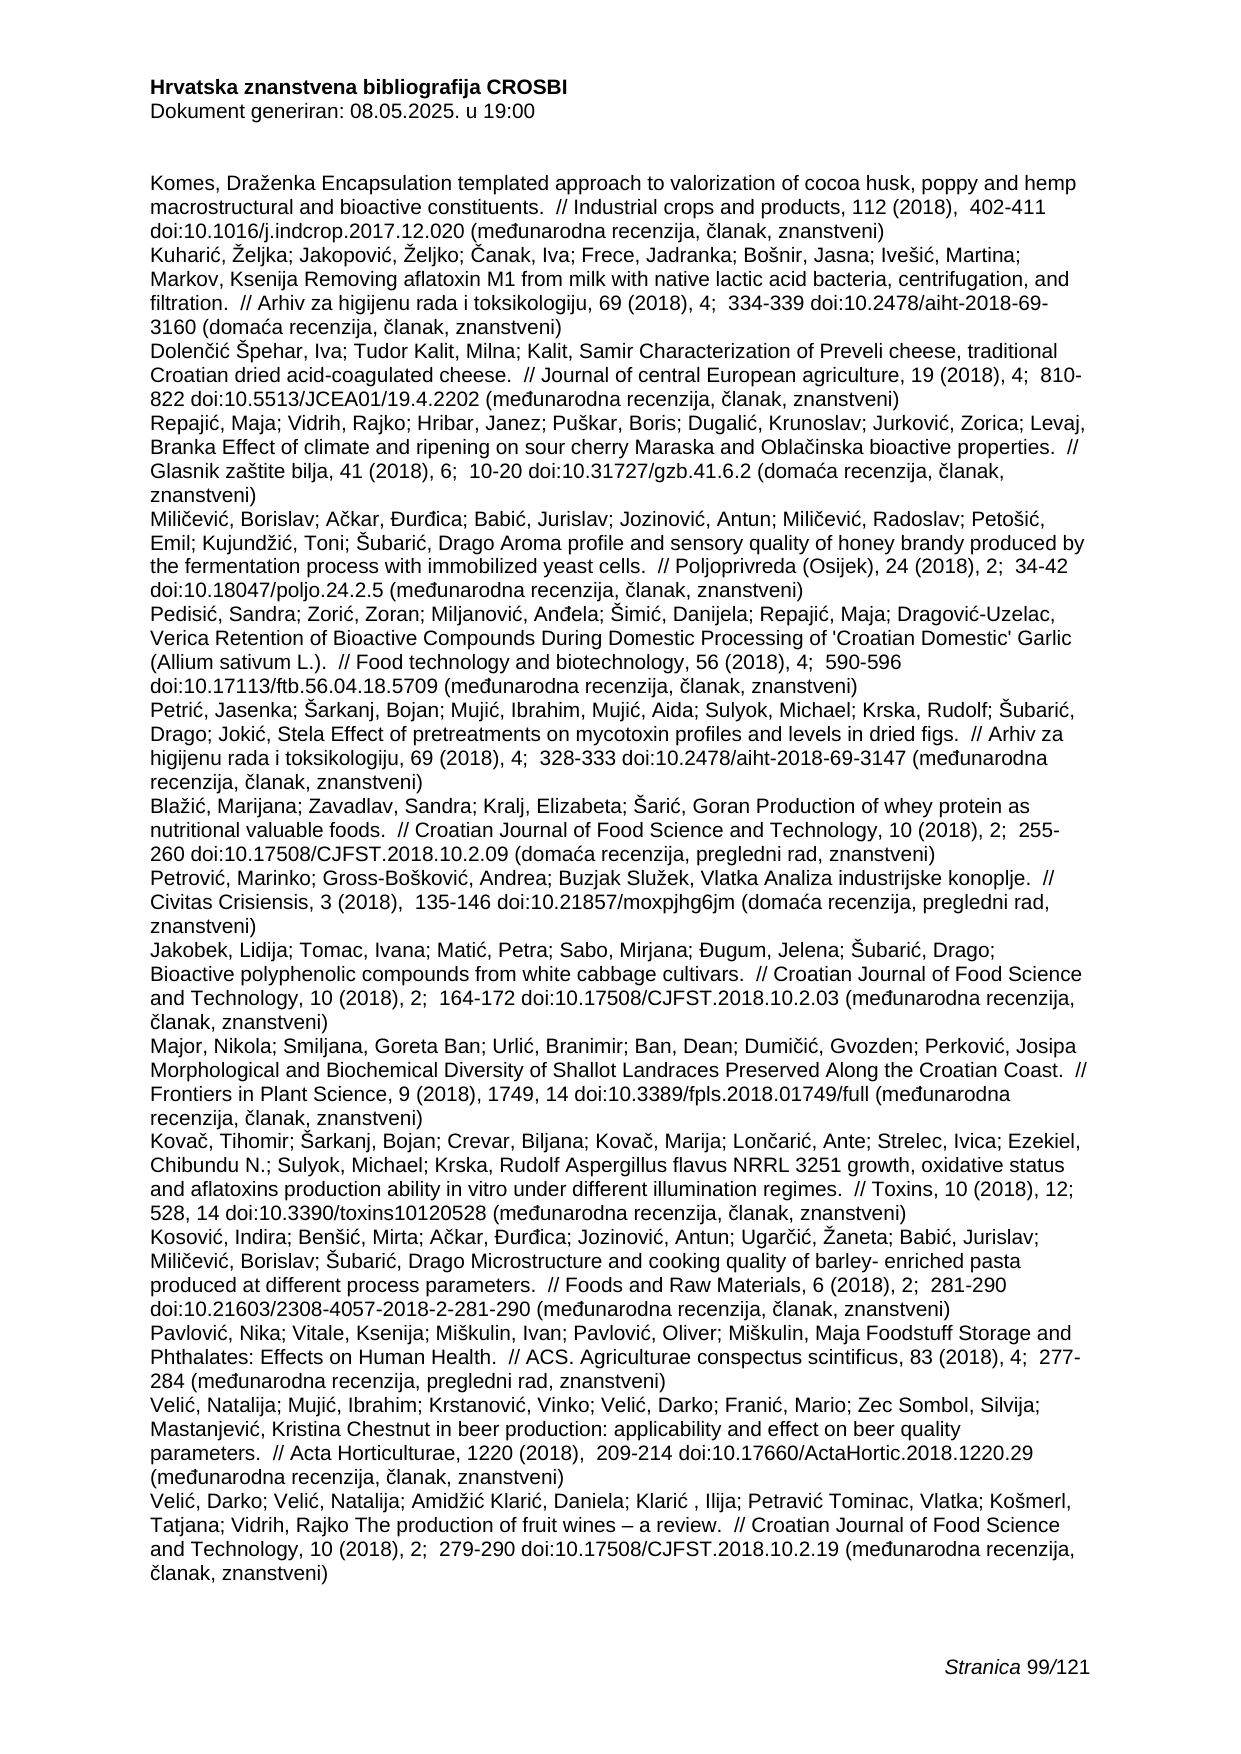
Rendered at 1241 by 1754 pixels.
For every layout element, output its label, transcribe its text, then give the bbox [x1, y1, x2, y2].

text Pavlović, Nika; Vitale, Ksenija; Miškulin, Ivan; Pavlović, Oliver; Miškulin, Maja [150, 1321, 1090, 1393]
text Blažić, Marijana; Zavadlav, Sandra; Kralj, Elizabeta; Šarić, Goran [150, 794, 1090, 866]
text Kuharić, Željka; Jakopović, Željko; Čanak, Iva; Frece, Jadranka; Bošnir, Jasna; Ivešić, Martina; Markov, Ksenija [150, 243, 1090, 339]
text Miličević, Borislav; Ačkar, Đurđica; Babić, Jurislav; Jozinović, Antun; Miličević, Radoslav; Petošić, Emil; Kujundžić, Toni; Šubarić, Drago [150, 506, 1090, 602]
text Jakobek, Lidija; Tomac, Ivana; Matić, Petra; Sabo, Mirjana; Đugum, Jelena; Šubarić, Drago; [150, 938, 1090, 1033]
text Petrović, Marinko; Gross-Bošković, Andrea; Buzjak Služek, Vlatka [150, 866, 1090, 938]
text Dolenčić Špehar, Iva; Tudor Kalit, Milna; Kalit, Samir [150, 339, 1090, 411]
text Velić, Natalija; Mujić, Ibrahim; Krstanović, Vinko; Velić, Darko; Franić, Mario; Zec Sombol, Silvija; Mastanjević, Kristina [150, 1393, 1090, 1489]
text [150, 171, 1090, 243]
text Petrić, Jasenka; Šarkanj, Bojan; Mujić, Ibrahim, Mujić, Aida; Sulyok, Michael; Krska, Rudolf; Šubarić, Drago; Jokić, Stela [150, 698, 1090, 794]
text Repajić, Maja; Vidrih, Rajko; Hribar, Janez; Puškar, Boris; Dugalić, Krunoslav; Jurković, Zorica; Levaj, Branka [150, 411, 1090, 506]
text Velić, Darko; Velić, Natalija; Amidžić Klarić, Daniela; Klarić , Ilija; Petravić Tominac, Vlatka; Košmerl, Tatjana; Vidrih, Rajko [150, 1489, 1090, 1584]
text Kosović, Indira; Benšić, Mirta; Ačkar, Đurđica; Jozinović, Antun; Ugarčić, Žaneta; Babić, Jurislav; Miličević, Borislav; Šubarić, Drago [150, 1225, 1090, 1321]
text Major, Nikola; Smiljana, Goreta Ban; Urlić, Branimir; Ban, Dean; Dumičić, Gvozden; Perković, Josipa [150, 1033, 1090, 1129]
text Kovač, Tihomir; Šarkanj, Bojan; Crevar, Biljana; Kovač, Marija; Lončarić, Ante; Strelec, Ivica; Ezekiel, Chibundu N.; Sulyok, Michael; Krska, Rudolf [150, 1129, 1090, 1225]
text Pedisić, Sandra; Zorić, Zoran; Miljanović, Anđela; Šimić, Danijela; Repajić, Maja; Dragović-Uzelac, Verica [150, 602, 1090, 698]
